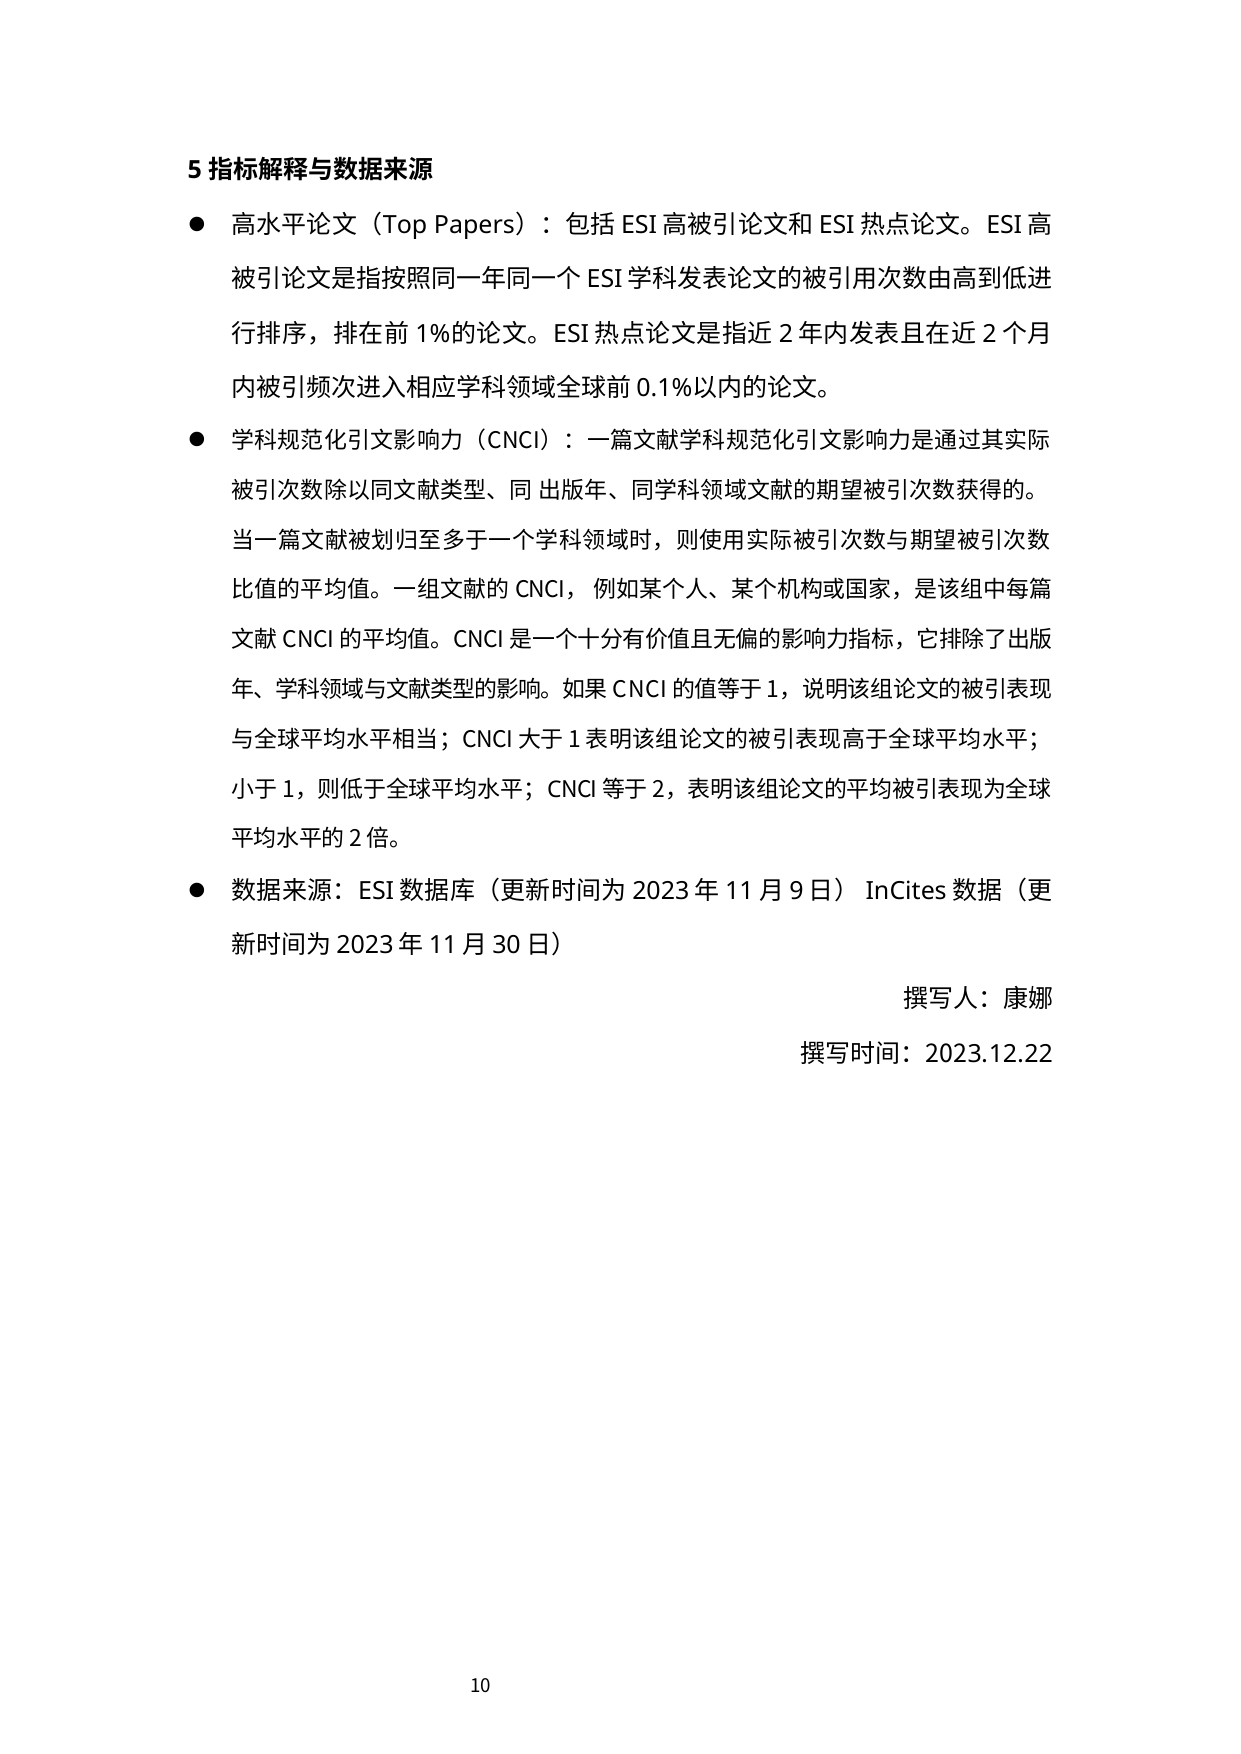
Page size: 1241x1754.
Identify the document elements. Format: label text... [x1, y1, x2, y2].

text 5 指标解释与数据来源 [187, 150, 1053, 186]
text 撰写人：康娜 [187, 979, 1053, 1015]
text 撰写时间：2023.12.22 [187, 1033, 1053, 1069]
list 高水平论文（Top Papers）：包括ESI高被引论文和ESI热点论文。ESI高被引论文是指按照同一年同一个ESI学科发表论文的被引用次数由高到低进行排序，排在前1%的论文。ESI热点论文是指近2年内发表且在近2个月内被引频次进入相应学科领域全球前0.1%以内的论文。 [187, 204, 1053, 404]
list 数据来源：ESI数据库（更新时间为2023年11月9日） InCites数据（更新时间为2023年11月30日） [187, 870, 1053, 961]
list 学科规范化引文影响力（CNCI）：一篇文献学科规范化引文影响力是通过其实际被引次数除以同文献类型、同 出版年、同学科领域文献的期望被引次数获得的。当一篇文献被划归至多于一个学科领域时，则使用实际被引次数与期望被引次数比值的平均值。一组文献的CNCI， 例如某个人、某个机构或国家，是该组中每篇文献CNCI的平均值。CNCI是一个十分有价值且无偏的影响力指标，它排除了出版年、学科领域与文献类型的影响。如果CNCI的值等于1，说明该组论文的被引表现与全球平均水平相当；CNCI大于1表明该组论文的被引表现高于全球平均水平；小于1，则低于全球平均水平；CNCI等于 2，表明该组论文的平均被引表现为全球平均水平的2倍。 [187, 422, 1053, 853]
